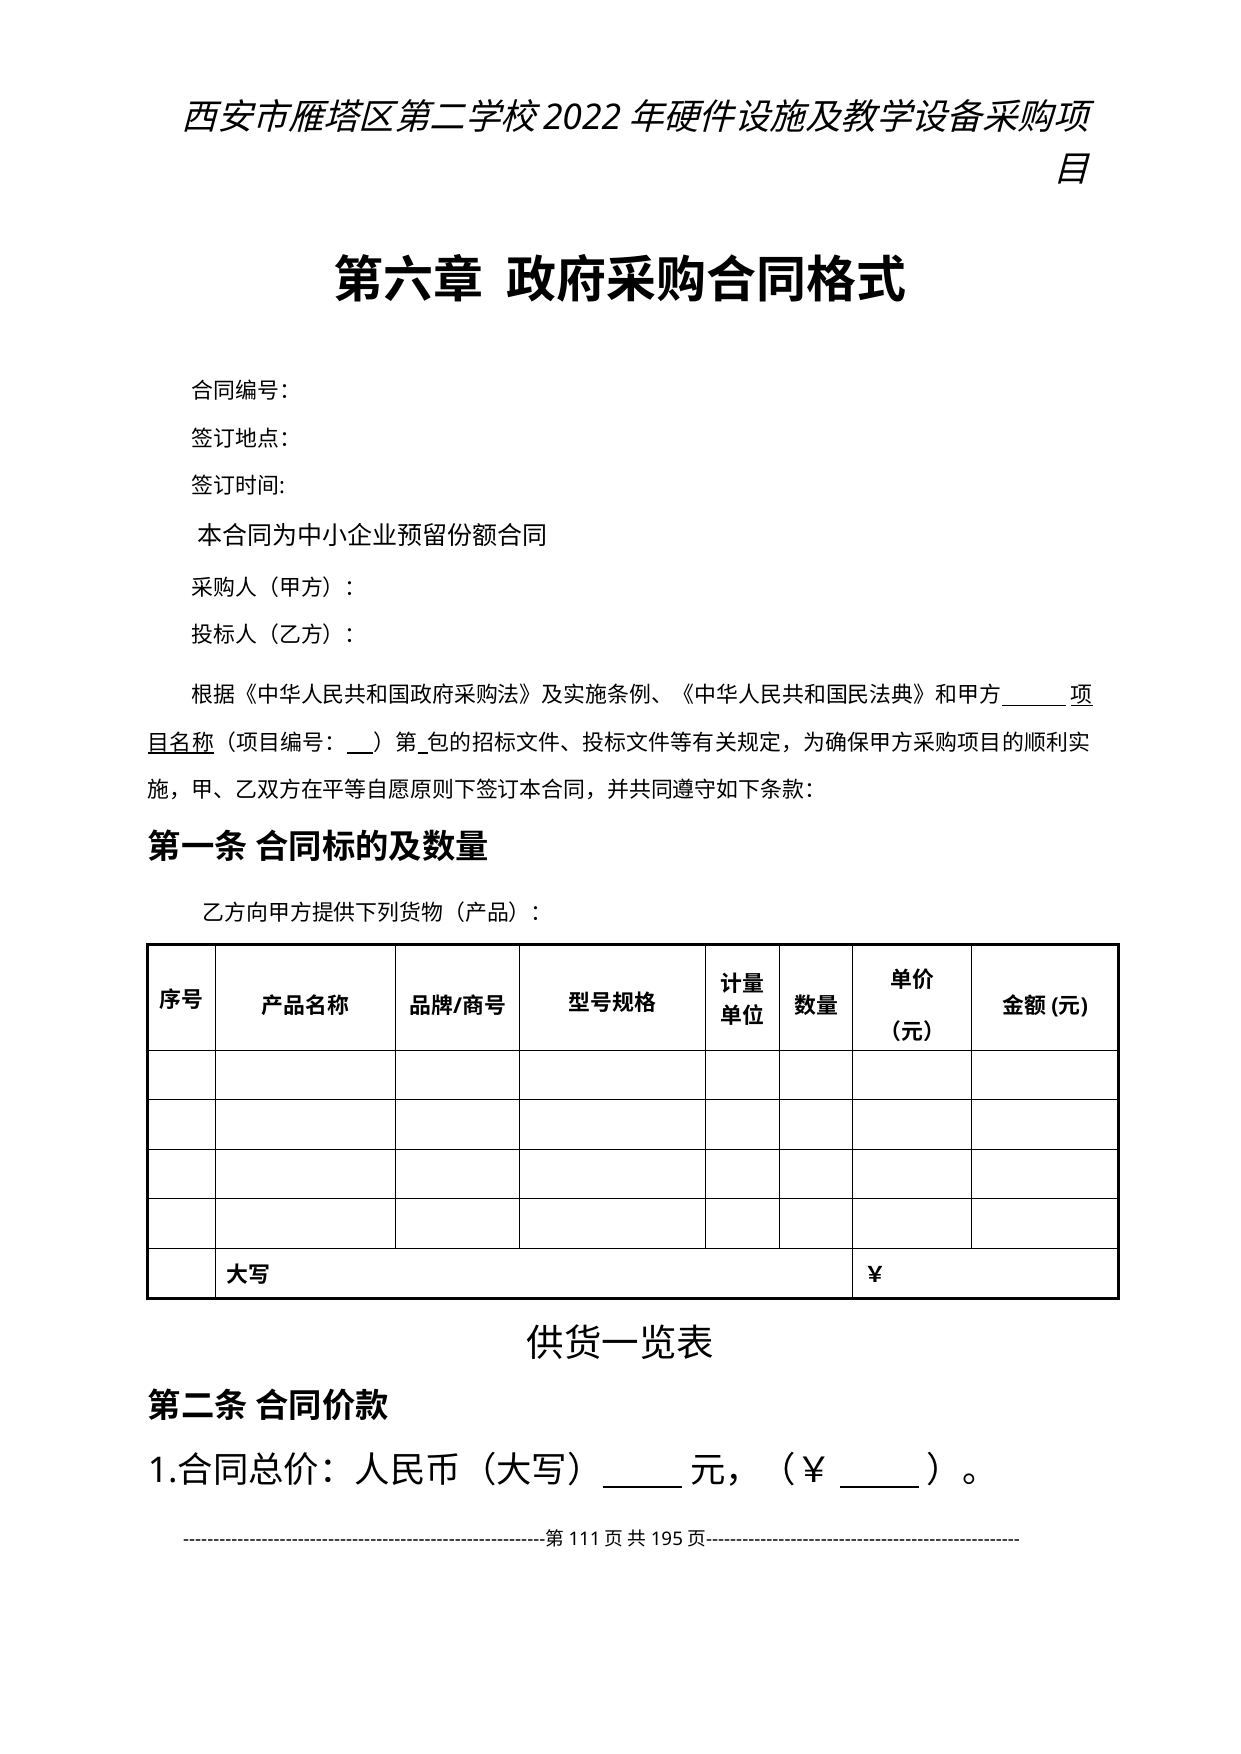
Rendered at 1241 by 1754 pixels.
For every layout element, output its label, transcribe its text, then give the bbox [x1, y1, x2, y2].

table_cell [706, 1199, 779, 1247]
table_cell [853, 1051, 971, 1099]
text 1.合同总价：人民币（大写） 元，（￥ ）。 [148, 1442, 1092, 1493]
table_cell [396, 1100, 519, 1149]
table_header 序号 [149, 946, 215, 1050]
table_cell [780, 1199, 852, 1247]
table_header 品牌/商号 [396, 946, 519, 1050]
table_cell [706, 1150, 779, 1198]
table_cell [853, 1199, 971, 1247]
table_header 金额 (元) [972, 946, 1117, 1050]
text 根据《中华人民共和国政府采购法》及实施条例、《中华人民共和国民法典》和甲方 项目名称（项目编号： ）第 包的招标文件、投标文件等有关规定，为确保甲方采购项目的顺利实施，甲、乙双方在平等自愿原则下签订本合同，并共同遵守如下条款： [148, 677, 1092, 804]
table_cell [706, 1051, 779, 1099]
text 合同编号： [148, 373, 1092, 405]
table_cell [780, 1150, 852, 1198]
text 签订时间: [148, 468, 1092, 500]
table_cell [972, 1150, 1117, 1198]
table_cell [216, 1051, 395, 1099]
table_cell [149, 1199, 215, 1247]
table_cell [149, 1051, 215, 1099]
text 第六章 政府采购合同格式 [148, 239, 1092, 312]
text 签订地点： [148, 421, 1092, 452]
table_cell [216, 1199, 395, 1247]
table_cell [216, 1150, 395, 1198]
table_cell [216, 1100, 395, 1149]
table_cell [520, 1100, 705, 1149]
text 第二条 合同价款 [148, 1379, 1092, 1427]
table_cell [972, 1199, 1117, 1247]
table_cell [853, 1100, 971, 1149]
text 第一条 合同标的及数量 [148, 820, 1092, 868]
table_cell [706, 1100, 779, 1149]
text 乙方向甲方提供下列货物（产品）： [148, 895, 1092, 927]
table_header 单价（元） [853, 946, 971, 1050]
table_cell [149, 1100, 215, 1149]
table_cell [520, 1150, 705, 1198]
table_cell [780, 1100, 852, 1149]
table_cell [149, 1150, 215, 1198]
table_cell [149, 1249, 215, 1297]
table_cell [396, 1150, 519, 1198]
table_cell ￥ [853, 1249, 1117, 1297]
table_header 数量 [780, 946, 852, 1050]
text 供货一览表 [148, 1312, 1092, 1367]
table_cell [780, 1051, 852, 1099]
text 采购人（甲方）： [148, 570, 1092, 602]
table_cell [520, 1051, 705, 1099]
table_cell [972, 1051, 1117, 1099]
table_header 计量单位 [706, 946, 779, 1050]
table_cell [972, 1100, 1117, 1149]
table_cell [396, 1199, 519, 1247]
table_cell 大写 [216, 1249, 852, 1297]
table_header 型号规格 [520, 946, 705, 1050]
text 本合同为中小企业预留份额合同 [148, 516, 1092, 552]
text 投标人（乙方）： [148, 617, 1092, 649]
table_cell [396, 1051, 519, 1099]
table_cell [853, 1150, 971, 1198]
table_cell [520, 1199, 705, 1247]
table_header 产品名称 [216, 946, 395, 1050]
